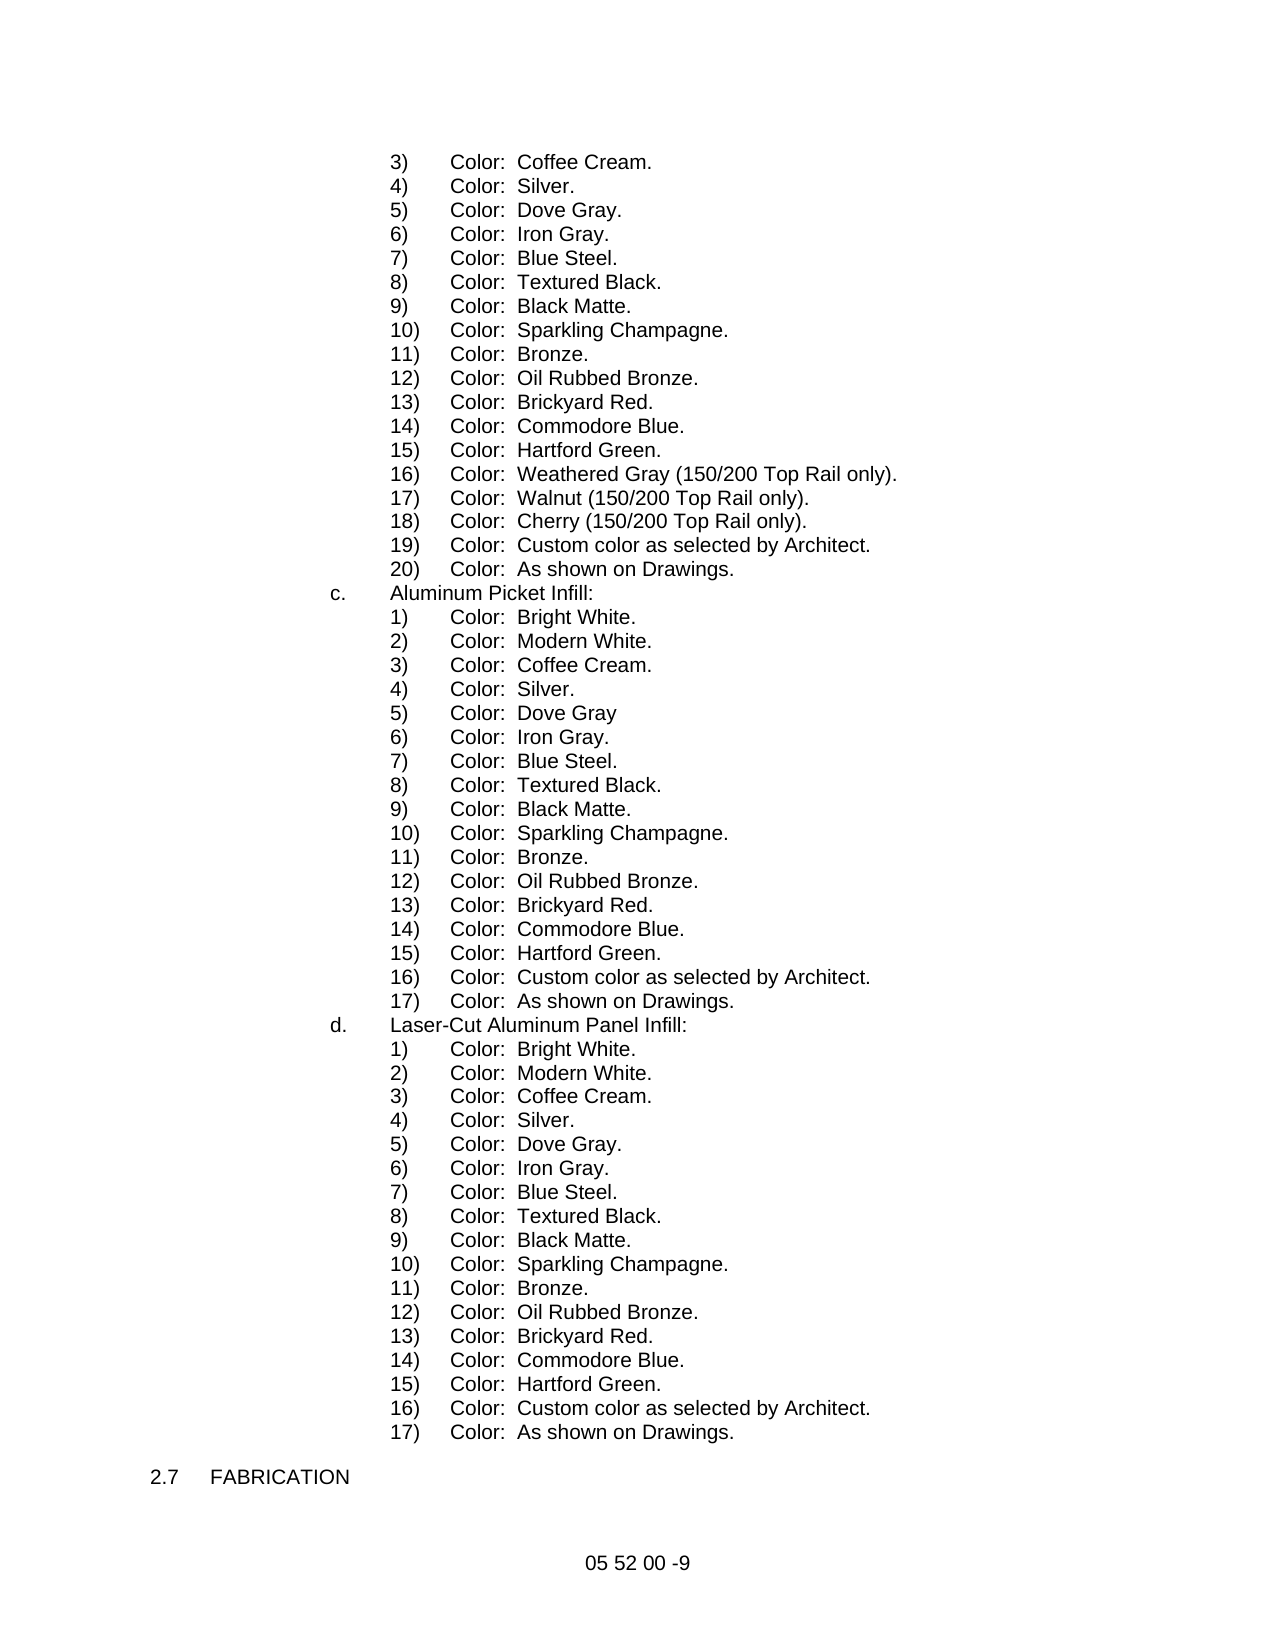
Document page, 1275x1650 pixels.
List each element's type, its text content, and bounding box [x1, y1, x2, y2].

list Color: Hartford Green. [390, 1372, 1125, 1396]
list Color: Brickyard Red. [390, 389, 1125, 413]
list Color: Sparkling Champagne. [390, 318, 1125, 342]
list Color: Custom color as selected by Architect. [390, 1396, 1125, 1420]
list Color: Walnut (150/200 Top Rail only). [390, 485, 1125, 509]
list Color: Cherry (150/200 Top Rail only). [390, 509, 1125, 533]
list Color: Coffee Cream. [390, 1084, 1125, 1108]
list Color: Blue Steel. [390, 749, 1125, 773]
list Color: Iron Gray. [390, 725, 1125, 749]
list Color: As shown on Drawings. [390, 988, 1125, 1012]
list Color: Iron Gray. [390, 222, 1125, 246]
list Color: Bronze. [390, 342, 1125, 366]
list Color: Textured Black. [390, 773, 1125, 797]
list Aluminum Picket Infill: [330, 581, 1125, 605]
list Color: Oil Rubbed Bronze. [390, 869, 1125, 893]
list Color: Modern White. [390, 629, 1125, 653]
list Color: Brickyard Red. [390, 893, 1125, 917]
list Color: Black Matte. [390, 797, 1125, 821]
list Color: Bright White. [390, 1036, 1125, 1060]
list Color: Hartford Green. [390, 941, 1125, 964]
list Color: Silver. [390, 677, 1125, 701]
list Color: Silver. [390, 174, 1125, 198]
list Color: Oil Rubbed Bronze. [390, 1300, 1125, 1324]
list Color: Iron Gray. [390, 1156, 1125, 1180]
list Color: Black Matte. [390, 294, 1125, 318]
list Color: Black Matte. [390, 1228, 1125, 1252]
list Color: Dove Gray. [390, 1132, 1125, 1156]
list Color: Custom color as selected by Architect. [390, 964, 1125, 988]
list Color: Commodore Blue. [390, 1348, 1125, 1372]
list Color: Commodore Blue. [390, 917, 1125, 941]
list Color: Bright White. [390, 605, 1125, 629]
list Color: Hartford Green. [390, 437, 1125, 461]
list Color: Oil Rubbed Bronze. [390, 366, 1125, 389]
list Color: Brickyard Red. [390, 1324, 1125, 1348]
list Color: Custom color as selected by Architect. [390, 533, 1125, 557]
list Color: Bronze. [390, 845, 1125, 869]
list Color: Dove Gray [390, 701, 1125, 725]
list Color: As shown on Drawings. [390, 1420, 1125, 1444]
list Color: Commodore Blue. [390, 413, 1125, 437]
list Color: Bronze. [390, 1276, 1125, 1300]
list Color: Textured Black. [390, 1204, 1125, 1228]
list Color: Blue Steel. [390, 246, 1125, 270]
list Color: Silver. [390, 1108, 1125, 1132]
list Color: Coffee Cream. [390, 150, 1125, 174]
list Color: Weathered Gray (150/200 Top Rail only). [390, 461, 1125, 485]
list Color: Dove Gray. [390, 198, 1125, 222]
list Color: Blue Steel. [390, 1180, 1125, 1204]
list Color: Sparkling Champagne. [390, 821, 1125, 845]
list Color: Modern White. [390, 1060, 1125, 1084]
list Color: As shown on Drawings. [390, 557, 1125, 581]
list Color: Textured Black. [390, 270, 1125, 294]
list Color: Coffee Cream. [390, 653, 1125, 677]
list Color: Sparkling Champagne. [390, 1252, 1125, 1276]
list Laser-Cut Aluminum Panel Infill: [330, 1012, 1125, 1036]
list FABRICATION [150, 1464, 1125, 1488]
